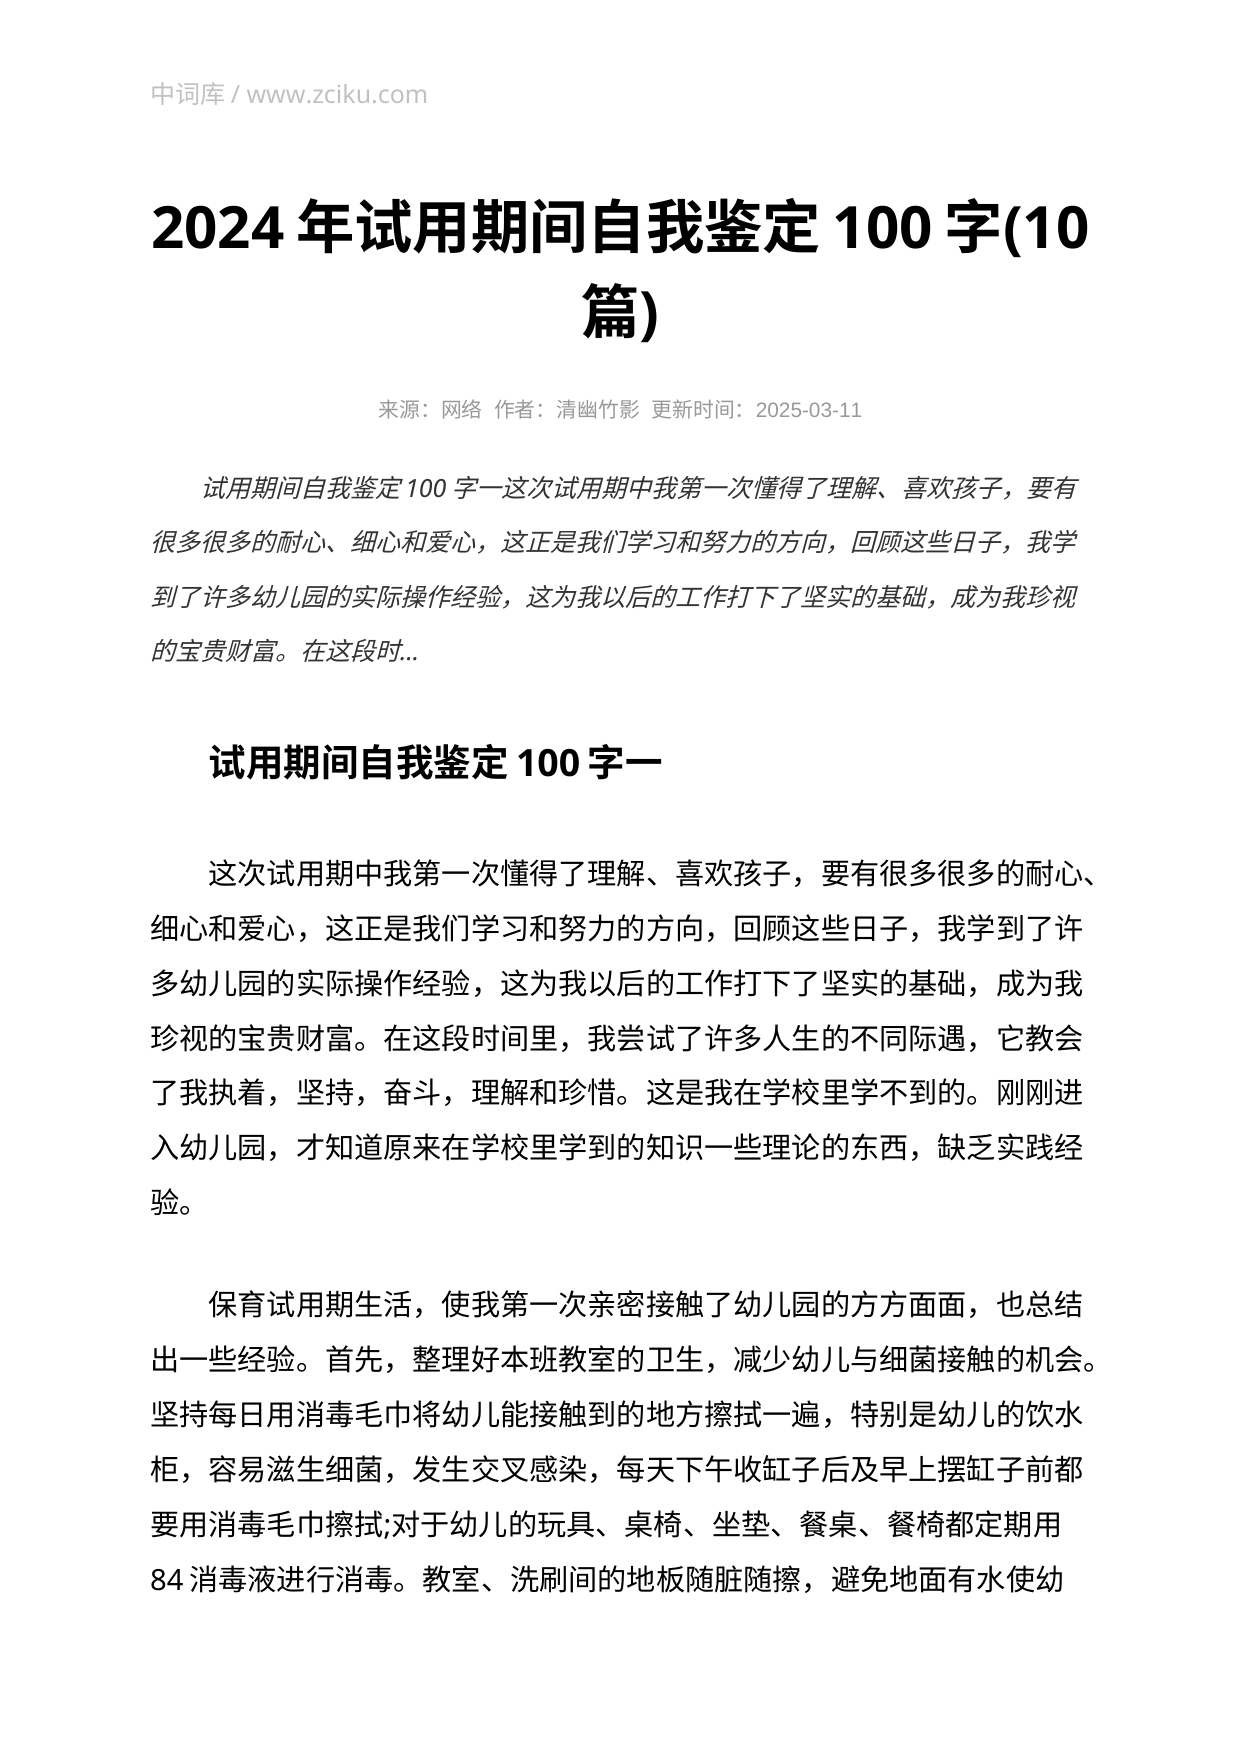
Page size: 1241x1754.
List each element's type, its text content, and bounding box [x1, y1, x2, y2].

text 试用期间自我鉴定100字一 [150, 733, 1090, 787]
text 这次试用期中我第一次懂得了理解、喜欢孩子，要有很多很多的耐心、细心和爱心，这正是我们学习和努力的方向，回顾这些日子，我学到了许多幼儿园的实际操作经验，这为我以后的工作打下了坚实的基础，成为我珍视的宝贵财富。在这段时间里，我尝试了许多人生的不同际遇，它教会了我执着，坚持，奋斗，理解和珍惜。这是我在学校里学不到的。刚刚进入幼儿园，才知道原来在学校里学到的知识一些理论的东西，缺乏实践经验。 [150, 851, 1090, 1222]
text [150, 1282, 1090, 1599]
subtitle 2024年试用期间自我鉴定100字(10篇) [150, 181, 1090, 351]
text 来源：网络 作者：清幽竹影 更新时间：2025-03-11 [150, 398, 1090, 422]
text 试用期间自我鉴定100字一这次试用期中我第一次懂得了理解、喜欢孩子，要有很多很多的耐心、细心和爱心，这正是我们学习和努力的方向，回顾这些日子，我学到了许多幼儿园的实际操作经验，这为我以后的工作打下了坚实的基础，成为我珍视的宝贵财富。在这段时... [150, 468, 1090, 668]
